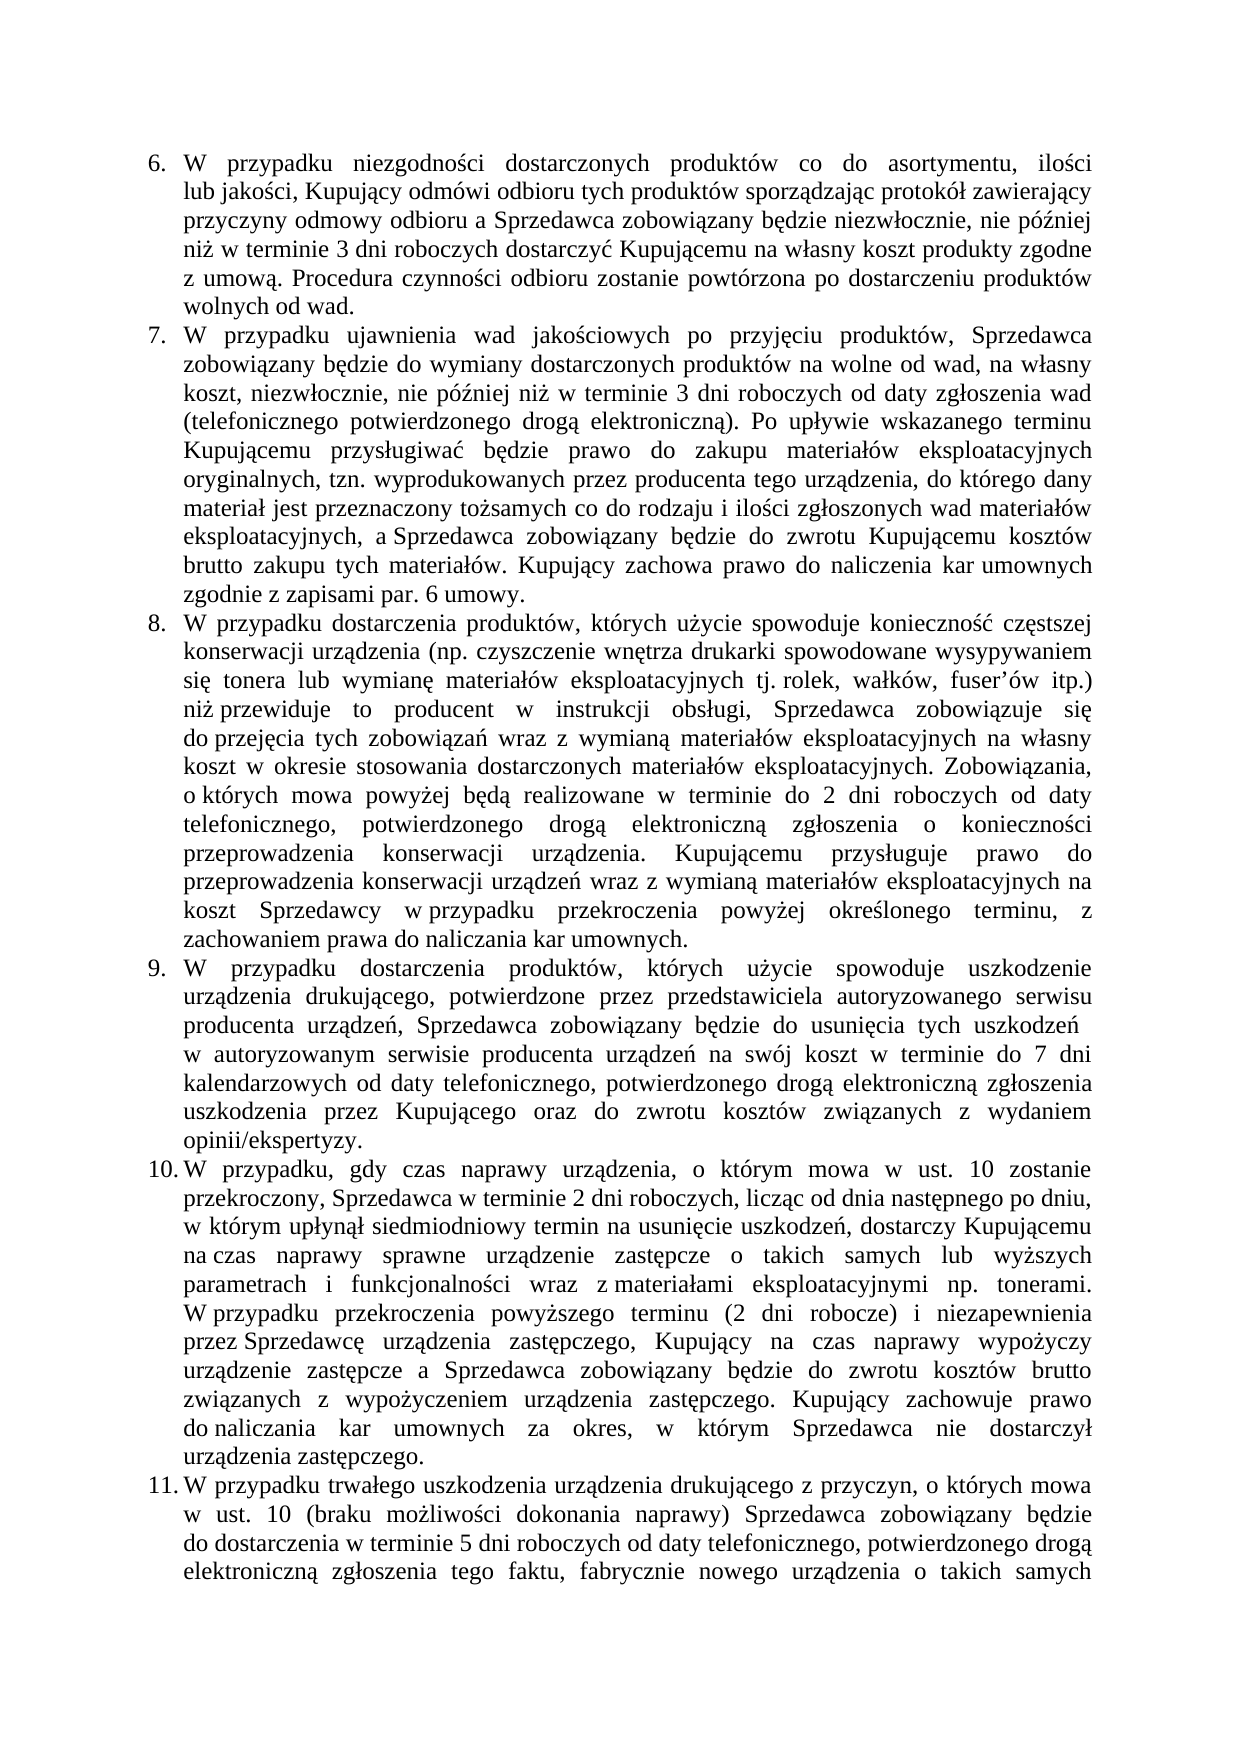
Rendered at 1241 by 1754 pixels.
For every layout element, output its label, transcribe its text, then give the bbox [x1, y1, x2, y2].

list W przypadku ujawnienia wad jakościowych po przyjęciu produktów, Sprzedawca zobowiązany będzie do wymiany dostarczonych produktów na wolne od wad, na własny koszt, niezwłocznie, nie później niż w terminie 3 dni roboczych od daty zgłoszenia wad (telefonicznego potwierdzonego drogą elektroniczną). Po upływie wskazanego terminu Kupującemu przysługiwać będzie prawo do zakupu materiałów eksploatacyjnych oryginalnych, tzn. wyprodukowanych przez producenta tego urządzenia, do którego dany materiał jest przeznaczony tożsamych co do rodzaju i ilości zgłoszonych wad materiałów eksploatacyjnych, a Sprzedawca zobowiązany będzie do zwrotu Kupującemu kosztów brutto zakupu tych materiałów. Kupujący zachowa prawo do naliczenia kar umownych zgodnie z zapisami par. 6 umowy. [148, 320, 1093, 608]
list W przypadku, gdy czas naprawy urządzenia, o którym mowa w ust. 10 zostanie przekroczony, Sprzedawca w terminie 2 dni roboczych, licząc od dnia następnego po dniu, w którym upłynął siedmiodniowy termin na usunięcie uszkodzeń, dostarczy Kupującemu na czas naprawy sprawne urządzenie zastępcze o takich samych lub wyższych parametrach i funkcjonalności wraz z materiałami eksploatacyjnymi np. tonerami. W przypadku przekroczenia powyższego terminu (2 dni robocze) i niezapewnienia przez Sprzedawcę urządzenia zastępczego, Kupujący na czas naprawy wypożyczy urządzenie zastępcze a Sprzedawca zobowiązany będzie do zwrotu kosztów brutto związanych z wypożyczeniem urządzenia zastępczego. Kupujący zachowuje prawo do naliczania kar umownych za okres, w którym Sprzedawca nie dostarczył urządzenia zastępczego. [148, 1154, 1093, 1470]
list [148, 1470, 1093, 1585]
list W przypadku dostarczenia produktów, których użycie spowoduje uszkodzenie urządzenia drukującego, potwierdzone przez przedstawiciela autoryzowanego serwisu producenta urządzeń, Sprzedawca zobowiązany będzie do usunięcia tych uszkodzeń w autoryzowanym serwisie producenta urządzeń na swój koszt w terminie do 7 dni kalendarzowych od daty telefonicznego, potwierdzonego drogą elektroniczną zgłoszenia uszkodzenia przez Kupującego oraz do zwrotu kosztów związanych z wydaniem opinii/ekspertyzy. [148, 953, 1093, 1154]
list W przypadku dostarczenia produktów, których użycie spowoduje konieczność częstszej konserwacji urządzenia (np. czyszczenie wnętrza drukarki spowodowane wysypywaniem się tonera lub wymianę materiałów eksploatacyjnych tj. rolek, wałków, fuser’ów itp.) niż przewiduje to producent w instrukcji obsługi, Sprzedawca zobowiązuje się do przejęcia tych zobowiązań wraz z wymianą materiałów eksploatacyjnych na własny koszt w okresie stosowania dostarczonych materiałów eksploatacyjnych. Zobowiązania, o których mowa powyżej będą realizowane w terminie do 2 dni roboczych od daty telefonicznego, potwierdzonego drogą elektroniczną zgłoszenia o konieczności przeprowadzenia konserwacji urządzenia. Kupującemu przysługuje prawo do przeprowadzenia konserwacji urządzeń wraz z wymianą materiałów eksploatacyjnych na koszt Sprzedawcy w przypadku przekroczenia powyżej określonego terminu, z zachowaniem prawa do naliczania kar umownych. [148, 608, 1093, 953]
list W przypadku niezgodności dostarczonych produktów co do asortymentu, ilości lub jakości, Kupujący odmówi odbioru tych produktów sporządzając protokół zawierający przyczyny odmowy odbioru a Sprzedawca zobowiązany będzie niezwłocznie, nie później niż w terminie 3 dni roboczych dostarczyć Kupującemu na własny koszt produkty zgodne z umową. Procedura czynności odbioru zostanie powtórzona po dostarczeniu produktów wolnych od wad. [148, 148, 1093, 320]
